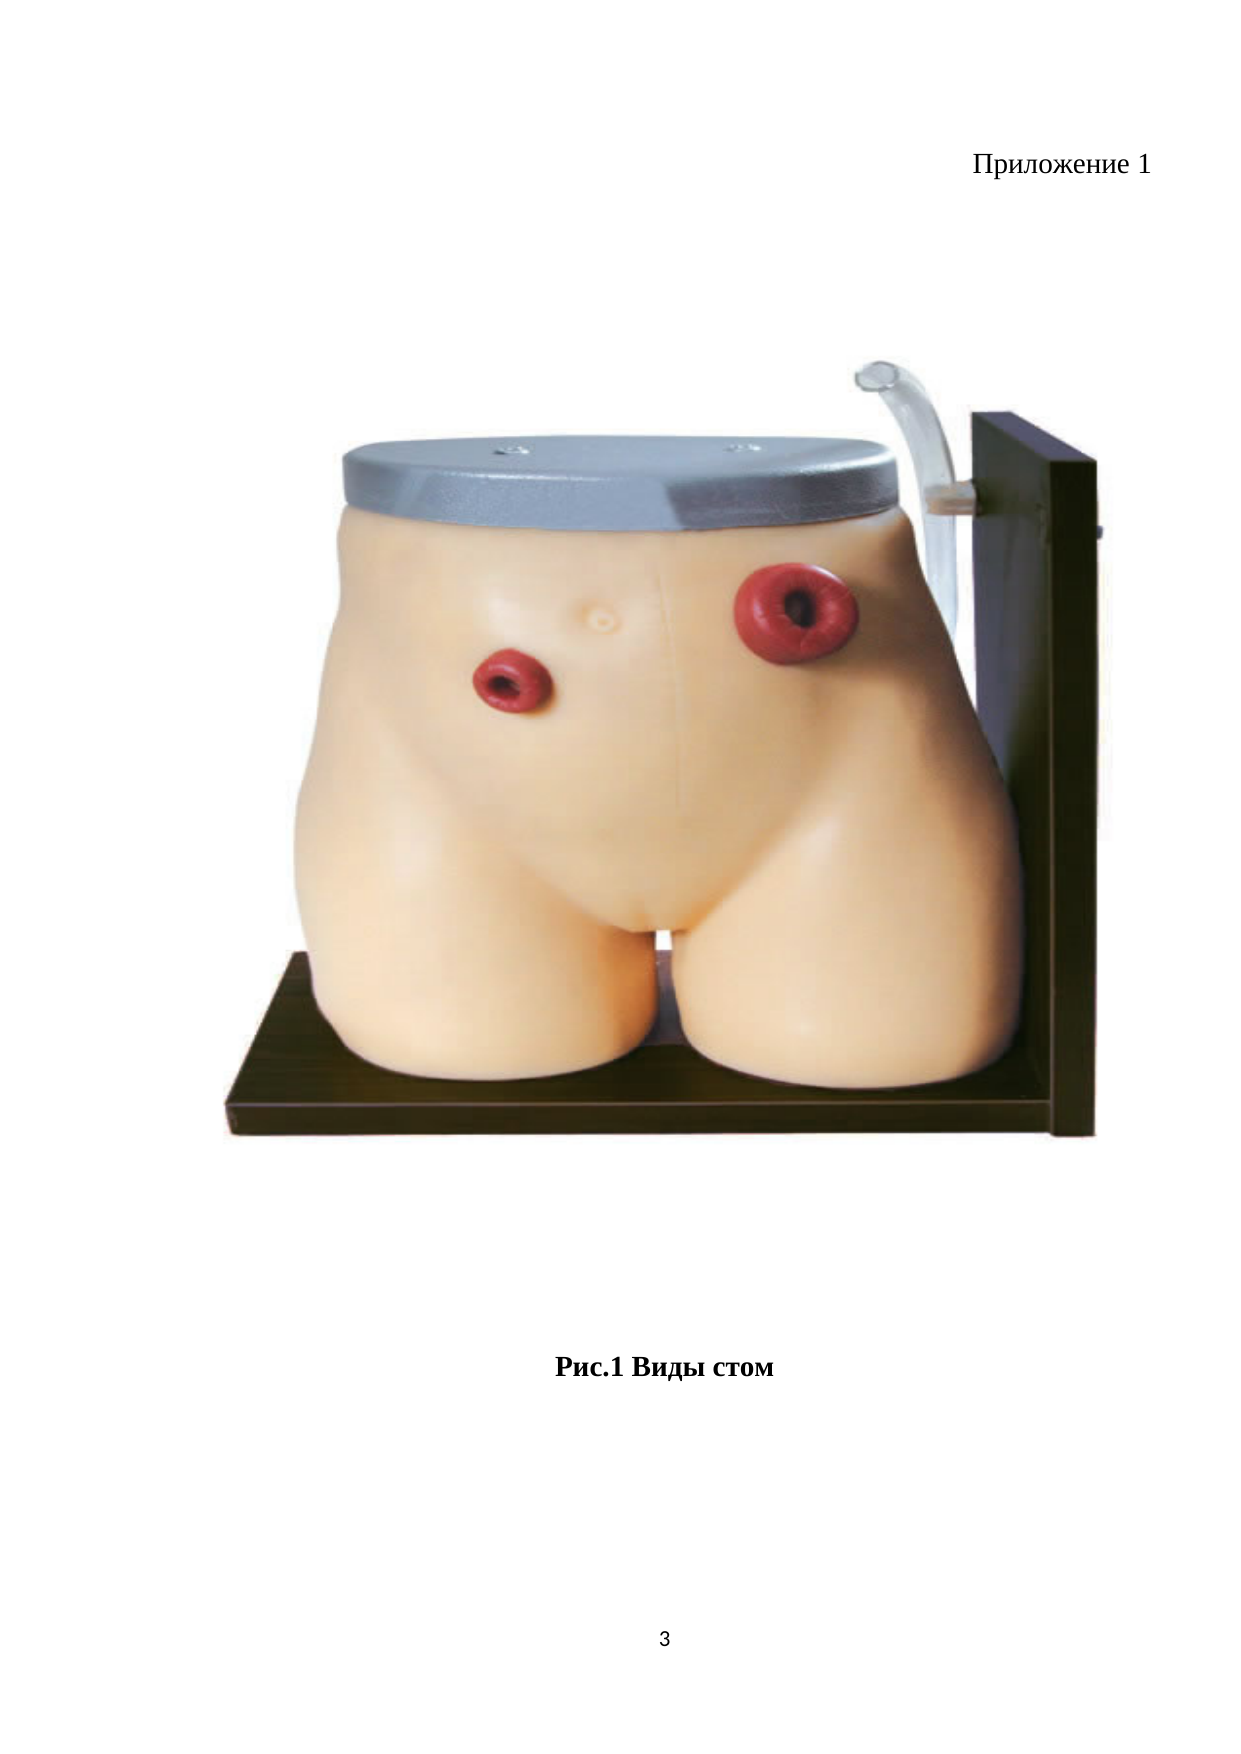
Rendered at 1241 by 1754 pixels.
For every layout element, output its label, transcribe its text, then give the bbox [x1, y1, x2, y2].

text Рис.1 Виды стом [177, 1349, 1152, 1383]
picture [177, 332, 1152, 1194]
text Приложение 1 [177, 146, 1152, 180]
